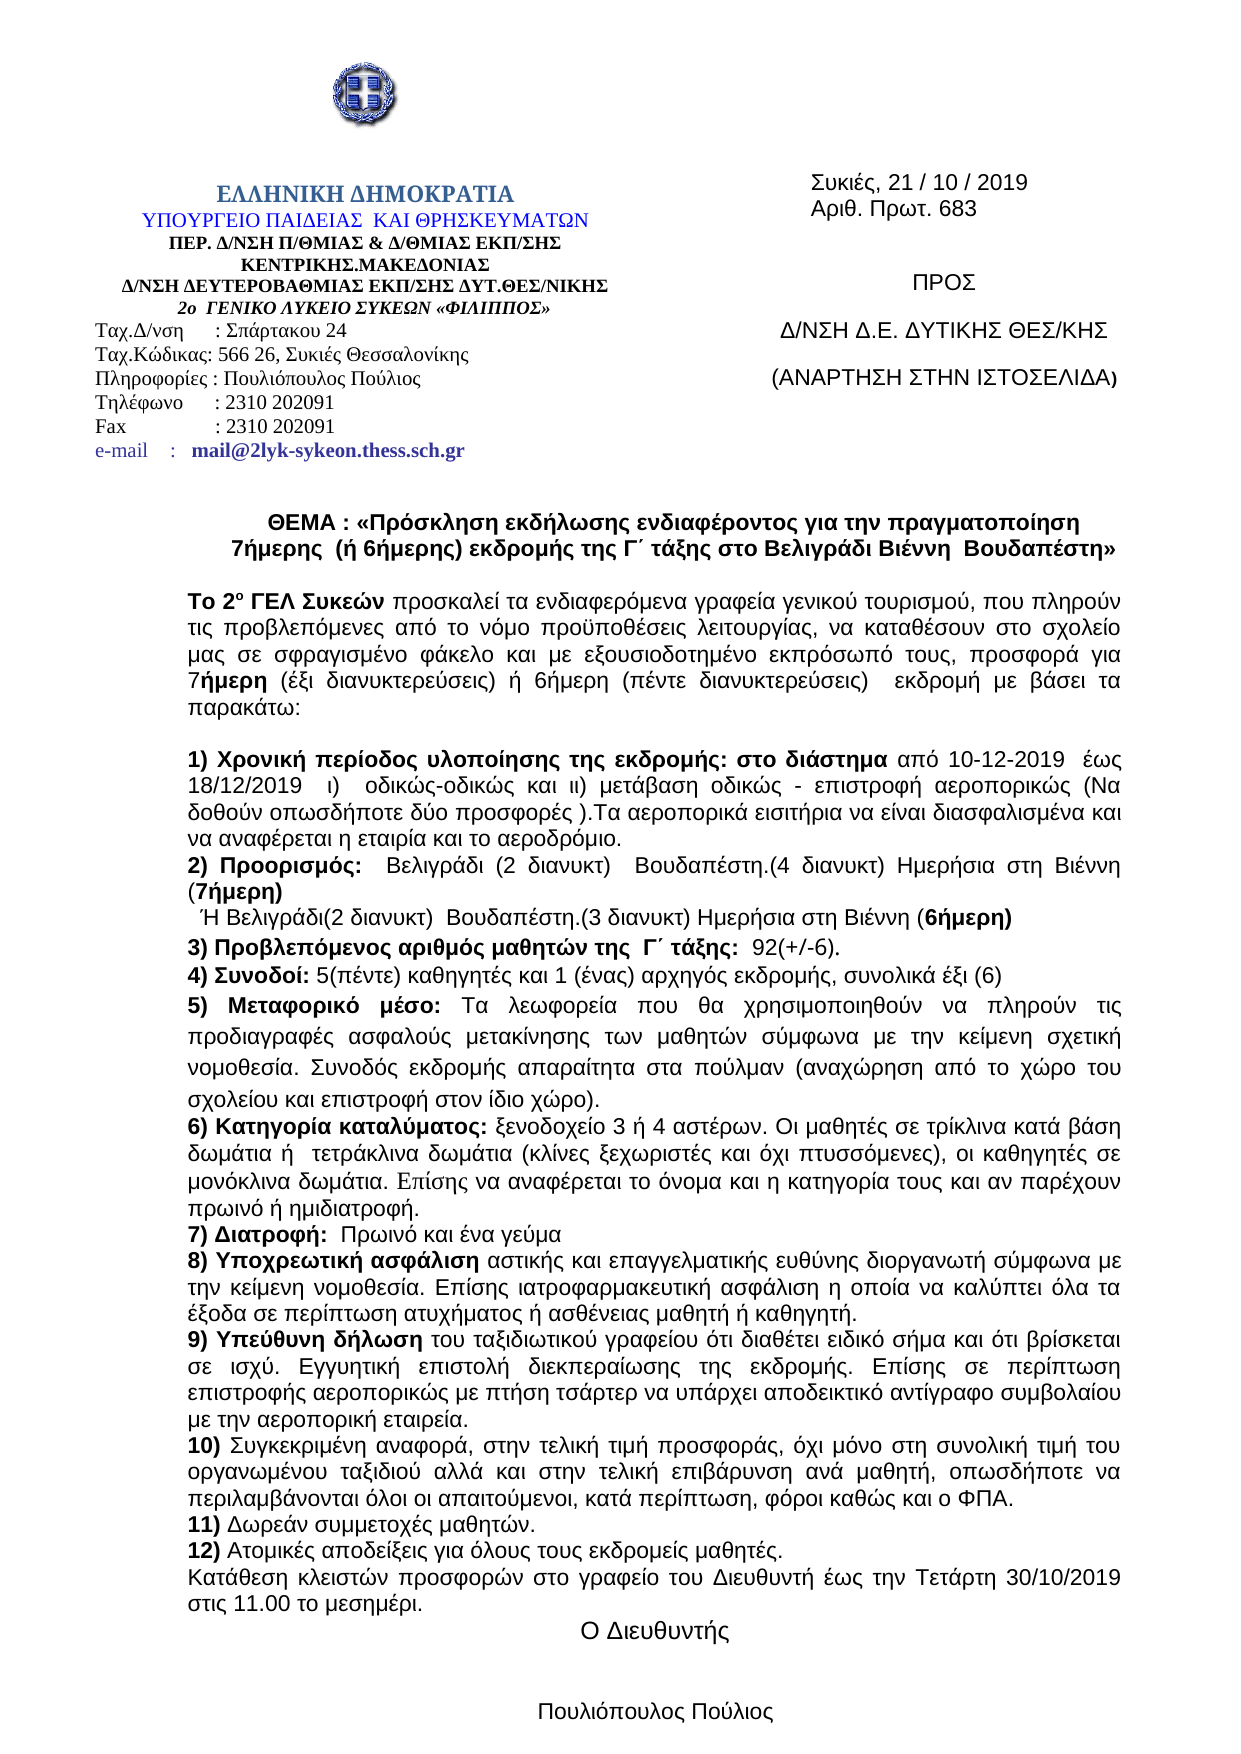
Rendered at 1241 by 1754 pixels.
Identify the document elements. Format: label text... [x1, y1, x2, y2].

text Το 2ο ΓΕΛ Συκεών προσκαλεί τα ενδιαφερόμενα γραφεία γενικού τουρισμού, που πληρούν τις προβλεπόμενες από το νόμο προϋποθέσεις λειτουργίας, να καταθέσουν στο σχολείο μας σε σφραγισμένο φάκελο και με εξουσιοδοτημένο εκπρόσωπό τους, προσφορά για 7ήμερη (έξι διανυκτερεύσεις) ή 6ήμερη (πέντε διανυκτερεύσεις) εκδρομή με βάσει τα παρακάτω: [187, 588, 1122, 720]
text 1) Χρονική περίοδος υλοποίησης της εκδρομής: στο διάστημα από 10-12-2019 έως 18/12/2019 ι) οδικώς-οδικώς και ιι) μετάβαση οδικώς - επιστροφή αεροπορικώς (Να δοθούν οπωσδήποτε δύο προσφορές ).Τα αεροπορικά εισιτήρια να είναι διασφαλισμένα και να αναφέρεται η εταιρία και το αεροδρόμιο. [187, 746, 1122, 852]
text 4) Συνοδοί: 5(πέντε) καθηγητές και 1 (ένας) αρχηγός εκδρομής, συνολικά έξι (6) [187, 962, 1122, 988]
text 3) Προβλεπόμενος αριθμός μαθητών της Γ΄ τάξης: 92(+/-6). [187, 931, 1122, 962]
text 9) Υπεύθυνη δήλωση του ταξιδιωτικού γραφείου ότι διαθέτει ειδικό σήμα και ότι βρίσκεται σε ισχύ. Εγγυητική επιστολή διεκπεραίωσης της εκδρομής. Επίσης σε περίπτωση επιστροφής αεροπορικώς με πτήση τσάρτερ να υπάρχει αποδεικτικό αντίγραφο συμβολαίου με την αεροπορική εταιρεία. [187, 1326, 1122, 1432]
text 5) Μεταφορικό μέσο: Τα λεωφορεία που θα χρησιμοποιηθούν να πληρούν τις προδιαγραφές ασφαλούς μετακίνησης των μαθητών σύμφωνα με την κείμενη σχετική νομοθεσία. Συνοδός εκδρομής απαραίτητα στα πούλμαν (αναχώρηση από το χώρο του σχολείου και επιστροφή στον ίδιο χώρο). [187, 988, 1122, 1113]
text 10) Συγκεκριμένη αναφορά, στην τελική τιμή προσφοράς, όχι μόνο στη συνολική τιμή του οργανωμένου ταξιδιού αλλά και στην τελική επιβάρυνση ανά μαθητή, οπωσδήποτε να περιλαμβάνονται όλοι οι απαιτούμενοι, κατά περίπτωση, φόροι καθώς και ο ΦΠΑ. [187, 1432, 1122, 1511]
text 2) Προορισμός: Βελιγράδι (2 διανυκτ) Βουδαπέστη.(4 διανυκτ) Ημερήσια στη Βιέννη (7ήμερη) [187, 852, 1122, 904]
text Κατάθεση κλειστών προσφορών στο γραφείο του Διευθυντή έως την Τετάρτη 30/10/2019 στις 11.00 το μεσημέρι. [187, 1564, 1122, 1616]
text 8) Υποχρεωτική ασφάλιση αστικής και επαγγελματικής ευθύνης διοργανωτή σύμφωνα με την κείμενη νομοθεσία. Επίσης ιατροφαρμακευτική ασφάλιση η οποία να καλύπτει όλα τα έξοδα σε περίπτωση ατυχήματος ή ασθένειας μαθητή ή καθηγητή. [187, 1247, 1122, 1326]
text Ο Διευθυντής [187, 1616, 1122, 1645]
text 11) Δωρεάν συμμετοχές μαθητών. [187, 1511, 1122, 1537]
text Ή Βελιγράδι(2 διανυκτ) Βουδαπέστη.(3 διανυκτ) Ημερήσια στη Βιέννη (6ήμερη) [187, 904, 1122, 931]
text 6) Κατηγορία καταλύματος: ξενοδοχείο 3 ή 4 αστέρων. Οι μαθητές σε τρίκλινα κατά βάση δωμάτια ή τετράκλινα δωμάτια (κλίνες ξεχωριστές και όχι πτυσσόμενες), οι καθηγητές σε μονόκλινα δωμάτια. Επίσης να αναφέρεται το όνομα και η κατηγορία τους και αν παρέχουν πρωινό ή ημιδιατροφή. [187, 1113, 1122, 1221]
text Πουλιόπουλος Πούλιος [187, 1698, 1122, 1724]
text ΘΕΜΑ : «Πρόσκληση εκδήλωσης ενδιαφέροντος για την πραγματοποίηση 7ήμερης (ή 6ήμερης) εκδρομής της Γ΄ τάξης στο Βελιγράδι Βιέννη Βουδαπέστη» [225, 509, 1122, 562]
text 12) Ατομικές αποδείξεις για όλους τους εκδρομείς μαθητές. [187, 1537, 1122, 1564]
text 7) Διατροφή: Πρωινό και ένα γεύμα [187, 1221, 1122, 1247]
